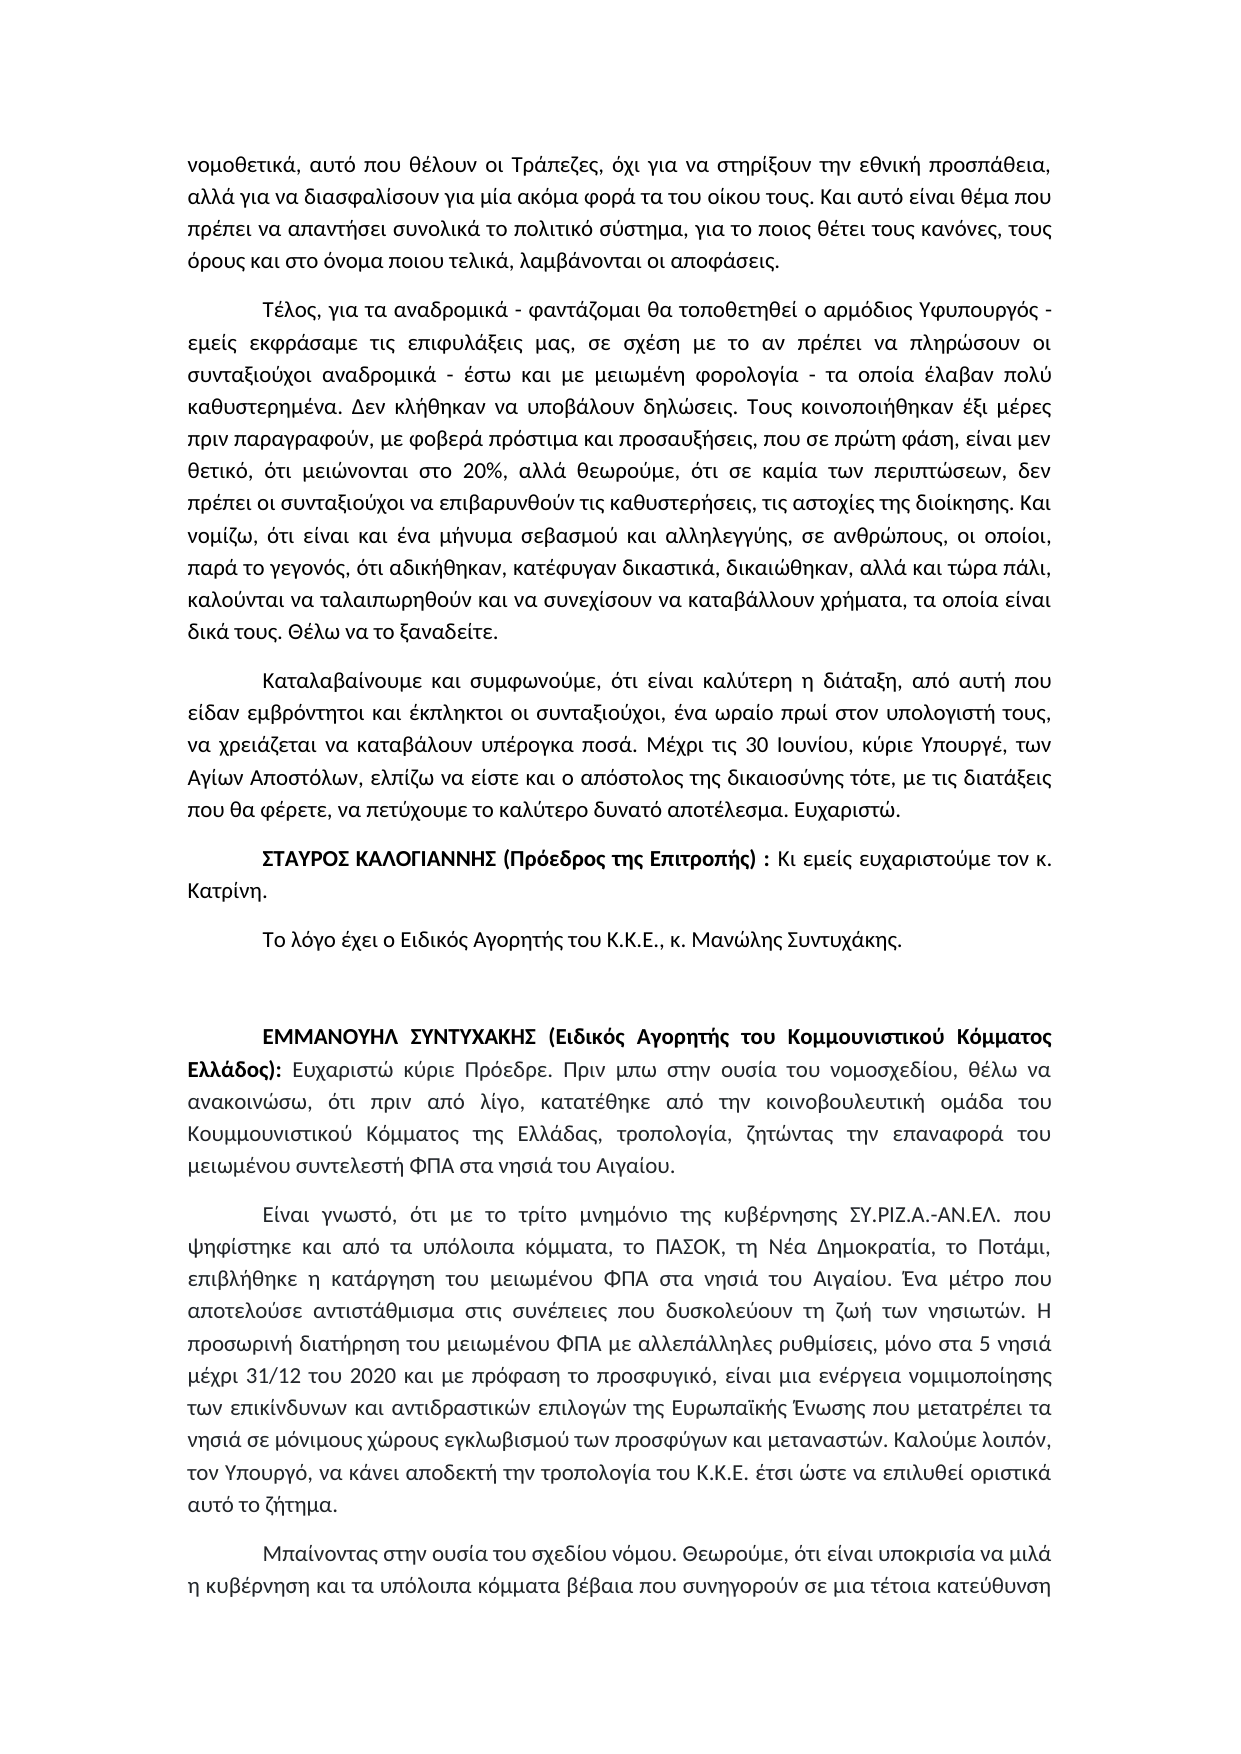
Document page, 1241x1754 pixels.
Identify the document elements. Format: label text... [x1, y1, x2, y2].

text Είναι γνωστό, ότι με το τρίτο μνημόνιο της κυβέρνησης ΣΥ.ΡΙΖ.Α.-ΑΝ.ΕΛ. που ψηφίστηκε και από τα υπόλοιπα κόμματα, το ΠΑΣΟΚ, τη Νέα Δημοκρατία, το Ποτάμι, επιβλήθηκε η κατάργηση του μειωμένου ΦΠΑ στα νησιά του Αιγαίου. Ένα μέτρο που αποτελούσε αντιστάθμισμα στις συνέπειες που δυσκολεύουν τη ζωή των νησιωτών. Η προσωρινή διατήρηση του μειωμένου ΦΠΑ με αλλεπάλληλες ρυθμίσεις, μόνο στα 5 νησιά μέχρι 31/12 του 2020 και με πρόφαση το προσφυγικό, είναι μια ενέργεια νομιμοποίησης των επικίνδυνων και αντιδραστικών επιλογών της Ευρωπαϊκής Ένωσης που μετατρέπει τα νησιά σε μόνιμους χώρους εγκλωβισμού των προσφύγων και μεταναστών. Καλούμε λοιπόν, τον Υπουργό, να κάνει αποδεκτή την τροπολογία του Κ.Κ.Ε. έτσι ώστε να επιλυθεί οριστικά αυτό το ζήτημα. [187, 1200, 1053, 1518]
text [187, 150, 1053, 274]
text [187, 1539, 1053, 1599]
text ΕΜΜΑΝΟΥΗΛ ΣΥΝΤΥΧΑΚΗΣ (Ειδικός Αγορητής του Κομμουνιστικού Κόμματος Ελλάδος): Ευχαριστώ κύριε Πρόεδρε. Πριν μπω στην ουσία του νομοσχεδίου, θέλω να ανακοινώσω, ότι πριν από λίγο, κατατέθηκε από την κοινοβουλευτική ομάδα του Κουμμουνιστικού Κόμματος της Ελλάδας, τροπολογία, ζητώντας την επαναφορά του μειωμένου συντελεστή ΦΠΑ στα νησιά του Αιγαίου. [187, 1022, 1053, 1179]
text Το λόγο έχει ο Ειδικός Αγορητής του Κ.Κ.Ε., κ. Μανώλης Συντυχάκης. [187, 925, 1053, 953]
text ΣΤΑΥΡΟΣ ΚΑΛΟΓΙΑΝΝΗΣ (Πρόεδρος της Επιτροπής) : Κι εμείς ευχαριστούμε τον κ. Κατρίνη. [187, 844, 1053, 904]
text Τέλος, για τα αναδρομικά - φαντάζομαι θα τοποθετηθεί ο αρμόδιος Υφυπουργός - εμείς εκφράσαμε τις επιφυλάξεις μας, σε σχέση με το αν πρέπει να πληρώσουν οι συνταξιούχοι αναδρομικά - έστω και με μειωμένη φορολογία - τα οποία έλαβαν πολύ καθυστερημένα. Δεν κλήθηκαν να υποβάλουν δηλώσεις. Τους κοινοποιήθηκαν έξι μέρες πριν παραγραφούν, με φοβερά πρόστιμα και προσαυξήσεις, που σε πρώτη φάση, είναι μεν θετικό, ότι μειώνονται στο 20%, αλλά θεωρούμε, ότι σε καμία των περιπτώσεων, δεν πρέπει οι συνταξιούχοι να επιβαρυνθούν τις καθυστερήσεις, τις αστοχίες της διοίκησης. Και νομίζω, ότι είναι και ένα μήνυμα σεβασμού και αλληλεγγύης, σε ανθρώπους, οι οποίοι, παρά το γεγονός, ότι αδικήθηκαν, κατέφυγαν δικαστικά, δικαιώθηκαν, αλλά και τώρα πάλι, καλούνται να ταλαιπωρηθούν και να συνεχίσουν να καταβάλλουν χρήματα, τα οποία είναι δικά τους. Θέλω να το ξαναδείτε. [187, 295, 1053, 645]
text Καταλαβαίνουμε και συμφωνούμε, ότι είναι καλύτερη η διάταξη, από αυτή που είδαν εμβρόντητοι και έκπληκτοι οι συνταξιούχοι, ένα ωραίο πρωί στον υπολογιστή τους, να χρειάζεται να καταβάλουν υπέρογκα ποσά. Μέχρι τις 30 Ιουνίου, κύριε Υπουργέ, των Αγίων Αποστόλων, ελπίζω να είστε και ο απόστολος της δικαιοσύνης τότε, με τις διατάξεις που θα φέρετε, να πετύχουμε το καλύτερο δυνατό αποτέλεσμα. Ευχαριστώ. [187, 666, 1053, 823]
